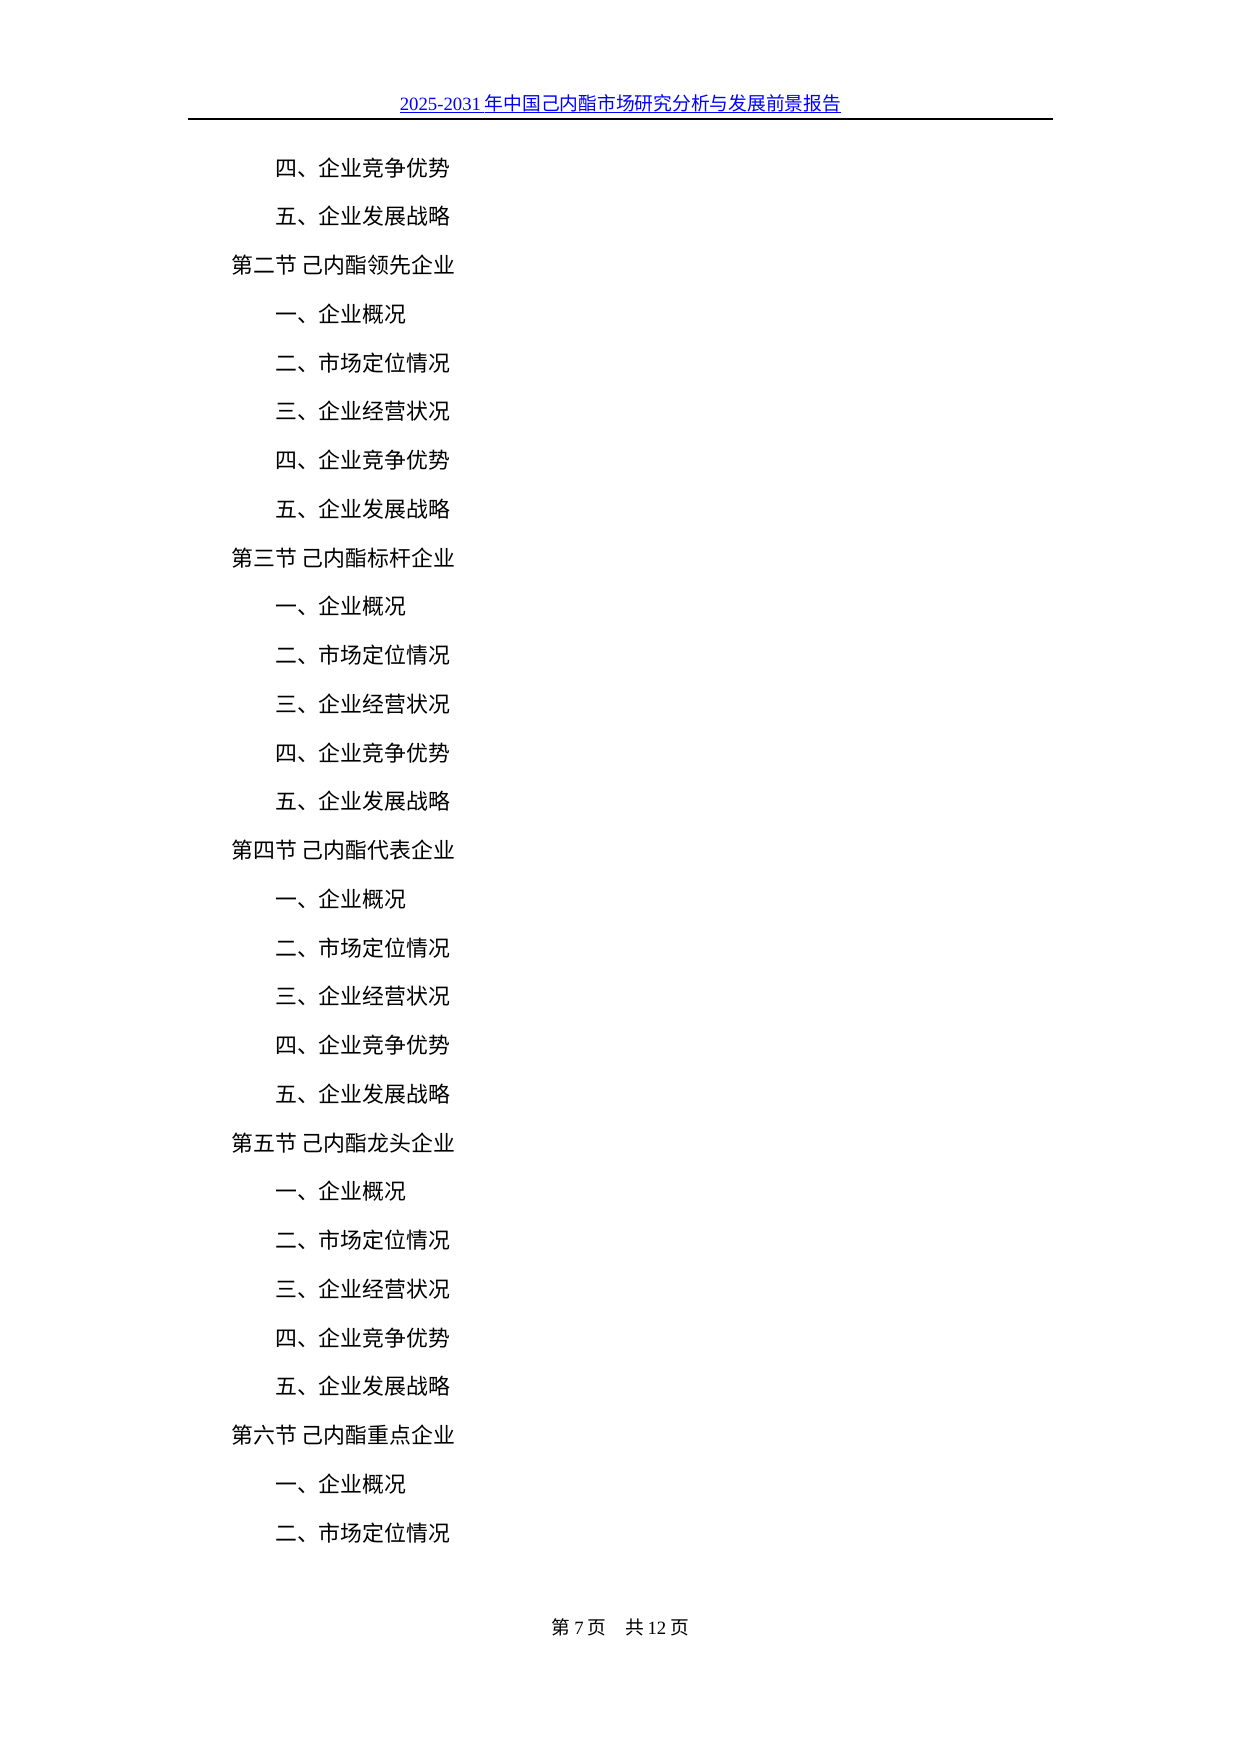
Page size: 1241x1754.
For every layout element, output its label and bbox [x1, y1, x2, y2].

text [187, 150, 1053, 1548]
